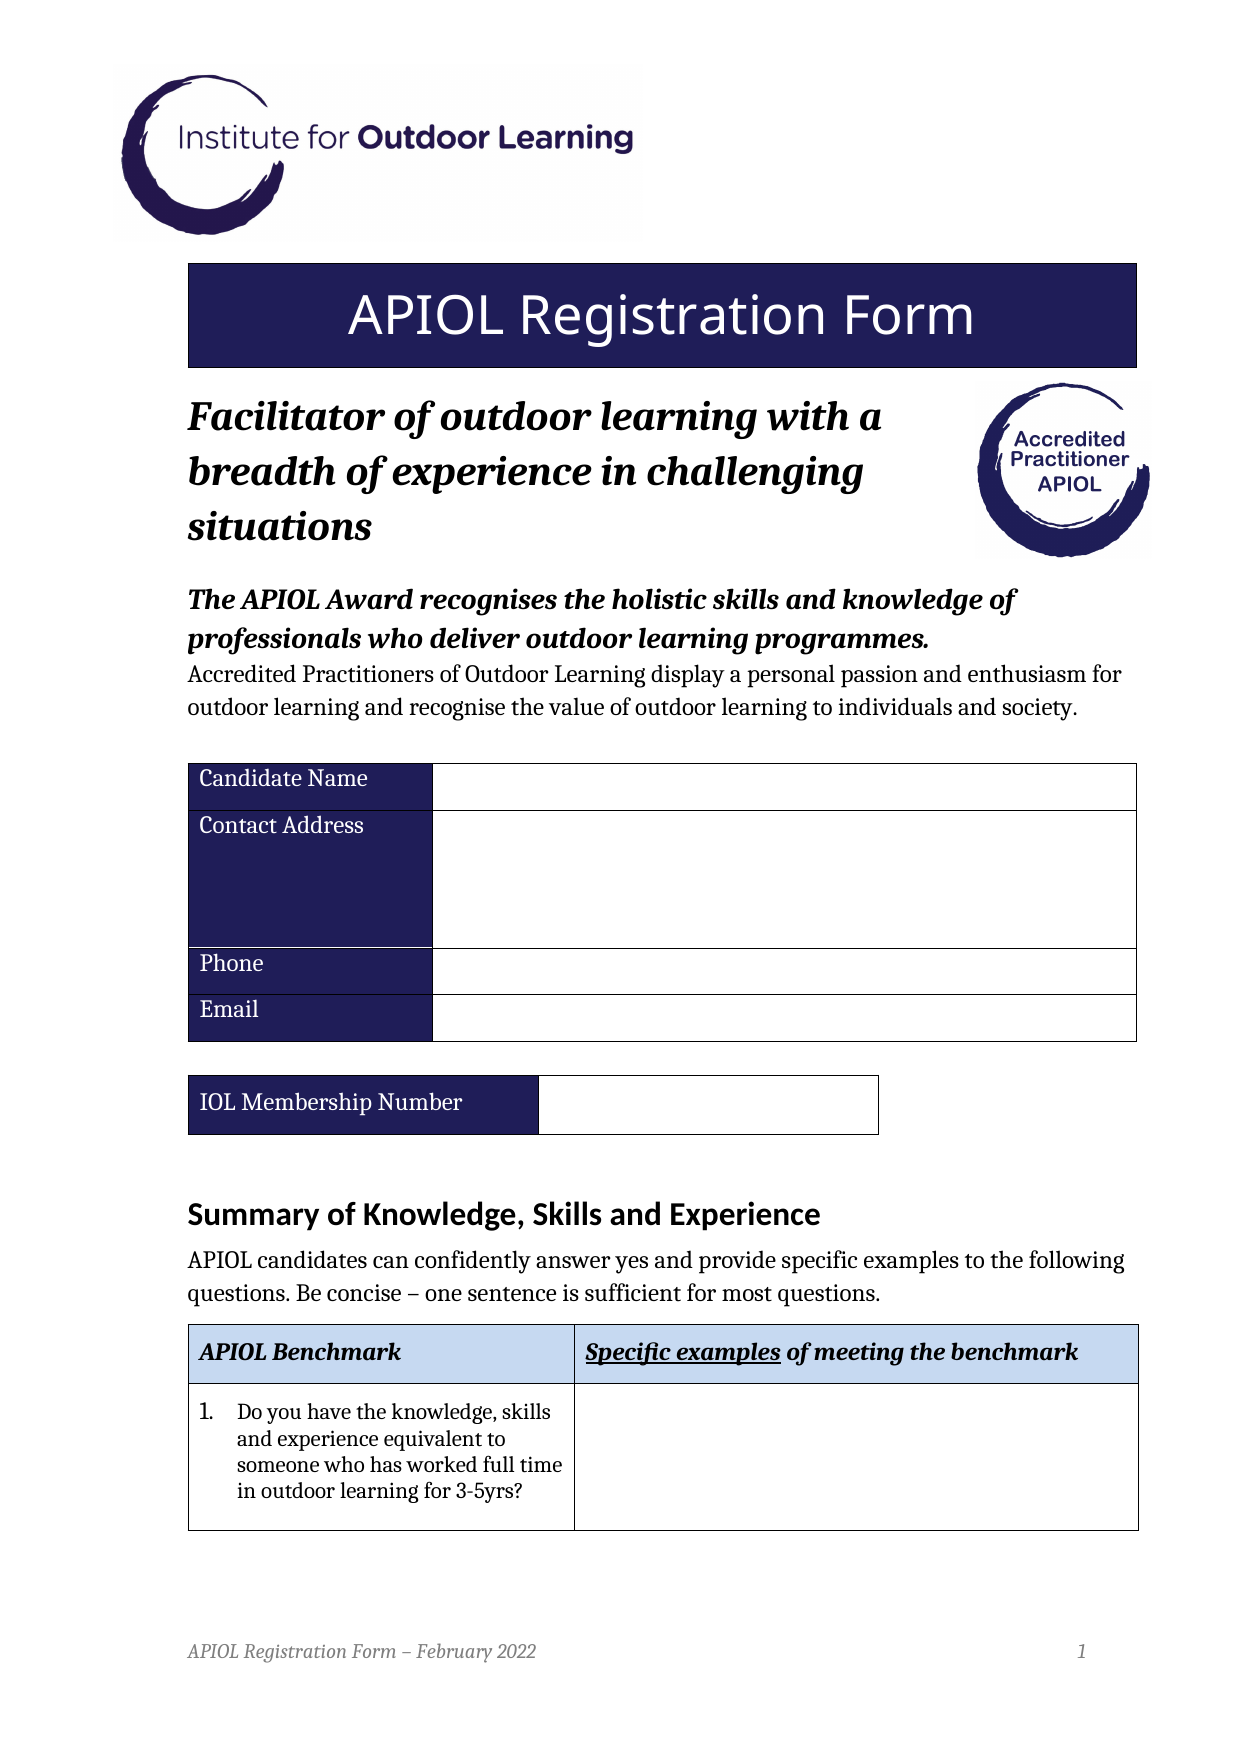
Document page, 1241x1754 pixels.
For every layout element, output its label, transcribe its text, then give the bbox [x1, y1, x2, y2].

text The APIOL Award recognises the holistic skills and knowledge of professionals who deliver outdoor learning programmes. Accredited Practitioners of Outdoor Learning display a personal passion and enthusiasm for outdoor learning and recognise the value of outdoor learning to individuals and society. [187, 583, 1138, 721]
picture [112, 64, 643, 242]
table_cell Phone [189, 949, 432, 994]
table_header APIOL Registration Form [189, 264, 1136, 367]
text APIOL candidates can confidently answer yes and provide specific examples to the following questions. Be concise – one sentence is sufficient for most questions. [187, 1246, 1138, 1307]
table_header [433, 764, 1136, 810]
table_header APIOL Benchmark [189, 1325, 574, 1383]
table_header [539, 1076, 878, 1134]
table_cell Email [189, 995, 432, 1041]
table_cell [433, 811, 1136, 947]
table_cell [433, 995, 1136, 1041]
table_cell [433, 949, 1136, 994]
table_cell [575, 1384, 1138, 1530]
subtitle Summary of Knowledge, Skills and Experience [187, 1193, 1138, 1233]
table_header Specific examples of meeting the benchmark [575, 1325, 1138, 1383]
text Facilitator of outdoor learning with a breadth of experience in challenging situations [187, 393, 975, 551]
picture [975, 381, 1152, 559]
table_header IOL Membership Number [189, 1076, 538, 1134]
table_header Candidate Name [189, 764, 432, 810]
table_cell Do you have the knowledge, skills and experience equivalent to someone who has worked full time in outdoor learning for 3-5yrs? [189, 1384, 574, 1530]
table_cell Contact Address [189, 811, 432, 947]
